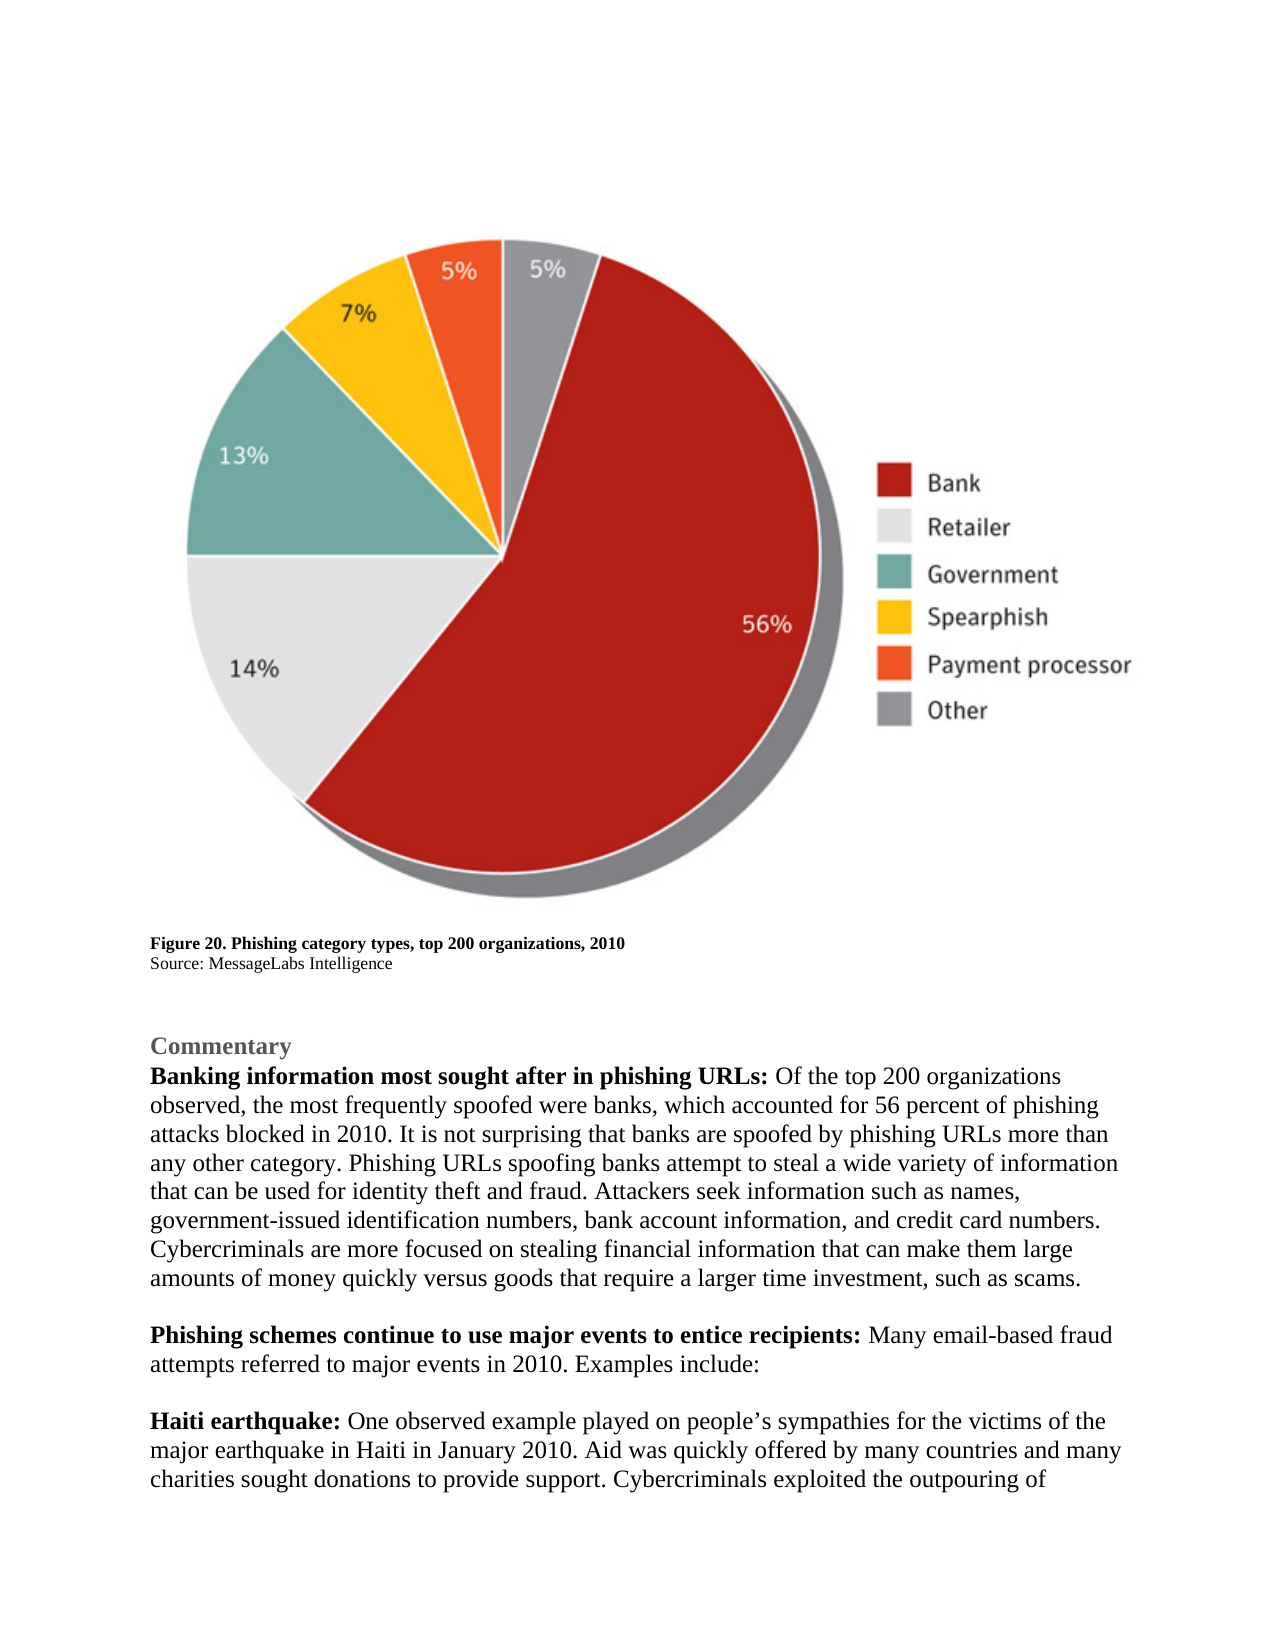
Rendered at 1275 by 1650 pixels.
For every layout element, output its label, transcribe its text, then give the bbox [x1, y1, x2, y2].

picture [150, 207, 1166, 933]
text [150, 1061, 1125, 1493]
text Commentary [150, 1031, 1125, 1060]
text Figure 20. Phishing category types, top 200 organizations, 2010 Source: MessageLabs Intelligence [150, 933, 1125, 973]
